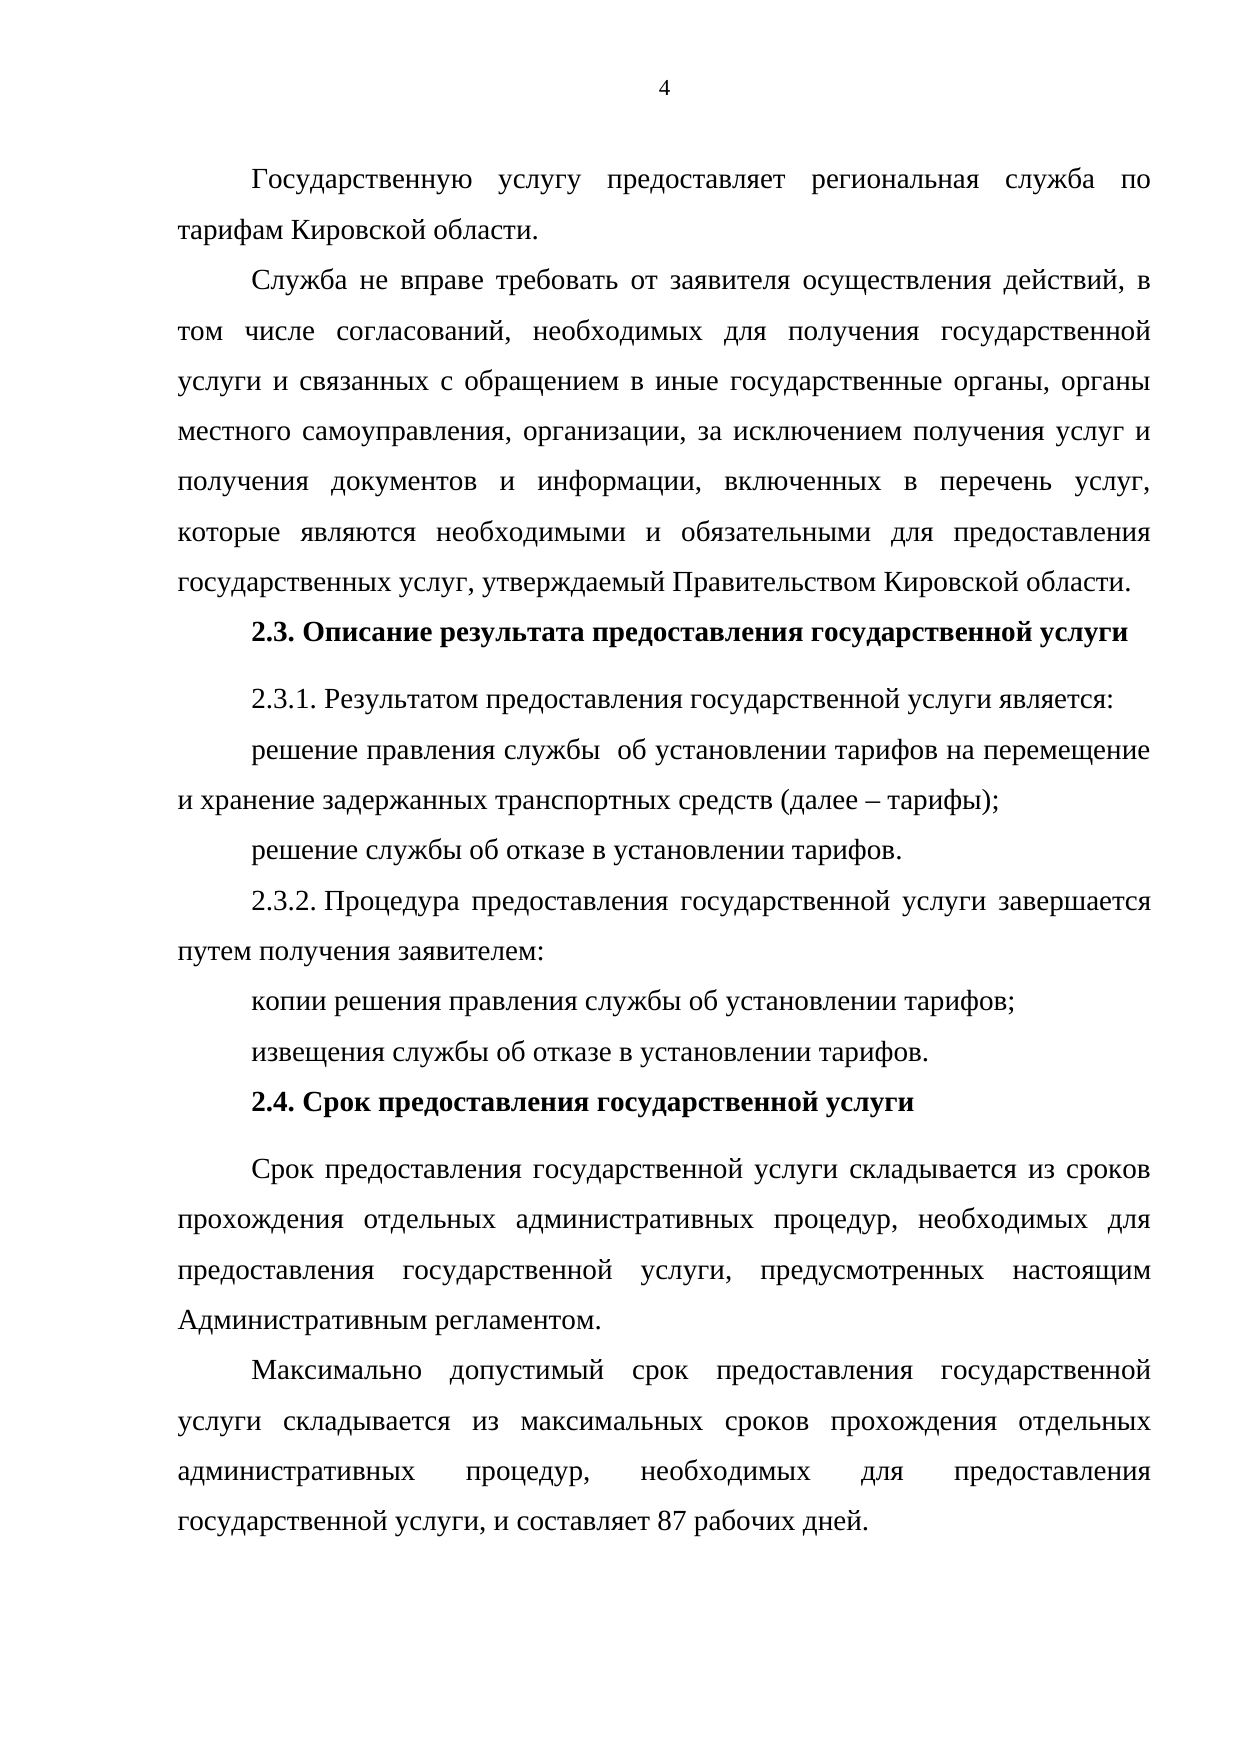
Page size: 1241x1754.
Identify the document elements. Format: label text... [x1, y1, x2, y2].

text 2.3.2. Процедура предоставления государственной услуги завершается путем получения заявителем: [177, 883, 1152, 967]
text Государственную услугу предоставляет региональная служба по тарифам Кировской области. [177, 162, 1152, 246]
text Максимально допустимый срок предоставления государственной услуги складывается из максимальных сроков прохождения отдельных административных процедур, необходимых для предоставления государственной услуги, и составляет 87 рабочих дней. [177, 1352, 1152, 1537]
text копии решения правления службы об установлении тарифов; [177, 983, 1152, 1017]
text 2.4. Срок предоставления государственной услуги [177, 1084, 1152, 1118]
text решение службы об отказе в установлении тарифов. [177, 832, 1152, 866]
text извещения службы об отказе в установлении тарифов. [177, 1034, 1152, 1067]
text Срок предоставления государственной услуги складывается из сроков прохождения отдельных административных процедур, необходимых для предоставления государственной услуги, предусмотренных настоящим Административным регламентом. [177, 1151, 1152, 1336]
text решение правления службы об установлении тарифов на перемещение и хранение задержанных транспортных средств (далее – тарифы); [177, 732, 1152, 816]
text Служба не вправе требовать от заявителя осуществления действий, в том числе согласований, необходимых для получения государственной услуги и связанных с обращением в иные государственные органы, органы местного самоуправления, организации, за исключением получения услуг и получения документов и информации, включенных в перечень услуг, которые являются необходимыми и обязательными для предоставления государственных услуг, утверждаемый Правительством Кировской области. [177, 262, 1152, 598]
text 2.3.1. Результатом предоставления государственной услуги является: [177, 682, 1152, 715]
text 2.3. Описание результата предоставления государственной услуги [177, 614, 1152, 648]
